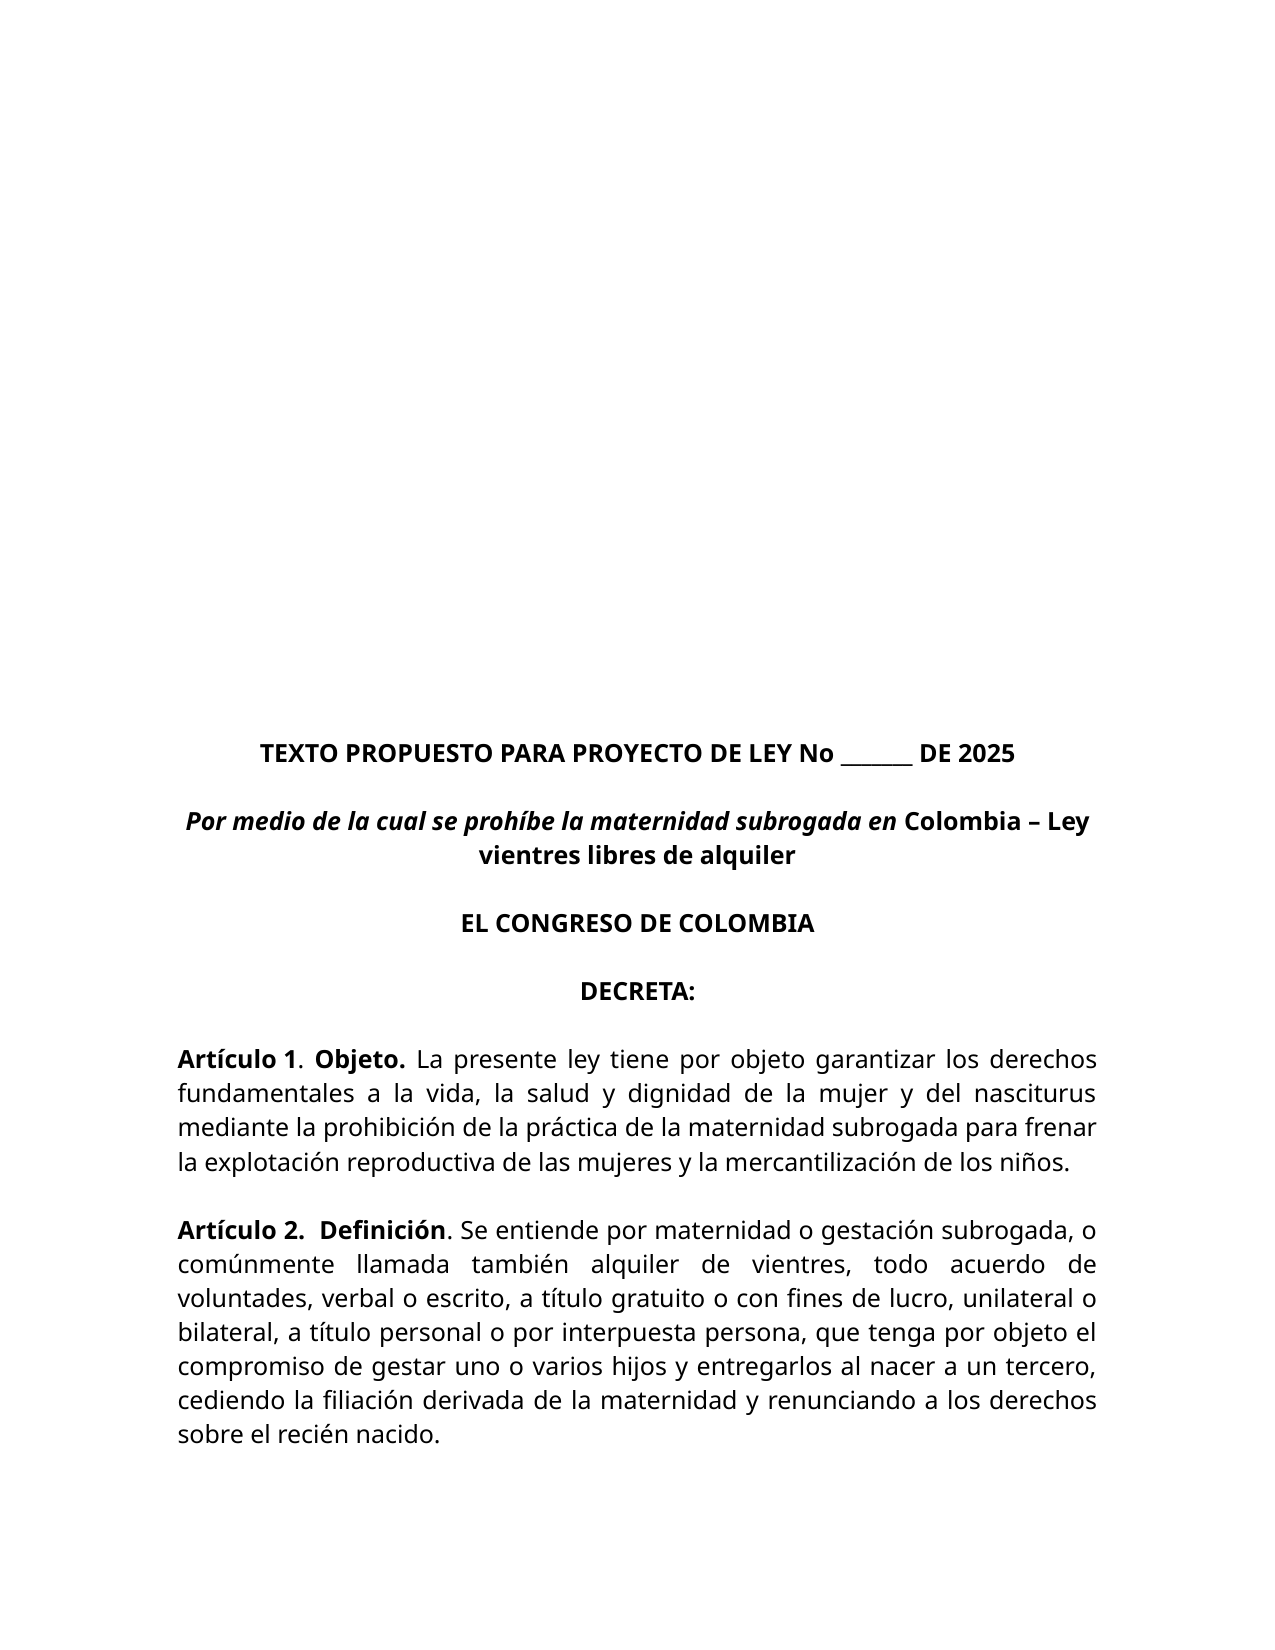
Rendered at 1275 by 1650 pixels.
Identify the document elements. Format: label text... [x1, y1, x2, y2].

text Artículo 2. Definición. Se entiende por maternidad o gestación subrogada, o comúnmente llamada también alquiler de vientres, todo acuerdo de voluntades, verbal o escrito, a título gratuito o con fines de lucro, unilateral o bilateral, a título personal o por interpuesta persona, que tenga por objeto el compromiso de gestar uno o varios hijos y entregarlos al nacer a un tercero, cediendo la filiación derivada de la maternidad y renunciando a los derechos sobre el recién nacido. [177, 1212, 1098, 1451]
text Por medio de la cual se prohíbe la maternidad subrogada en Colombia – Ley vientres libres de alquiler [177, 803, 1098, 872]
text DECRETA: [177, 974, 1098, 1008]
text TEXTO PROPUESTO PARA PROYECTO DE LEY No _______ DE 2025 [177, 735, 1098, 769]
text Artículo 1. Objeto. La presente ley tiene por objeto garantizar los derechos fundamentales a la vida, la salud y dignidad de la mujer y del nasciturus mediante la prohibición de la práctica de la maternidad subrogada para frenar la explotación reproductiva de las mujeres y la mercantilización de los niños. [177, 1042, 1098, 1178]
text EL CONGRESO DE COLOMBIA [177, 906, 1098, 940]
